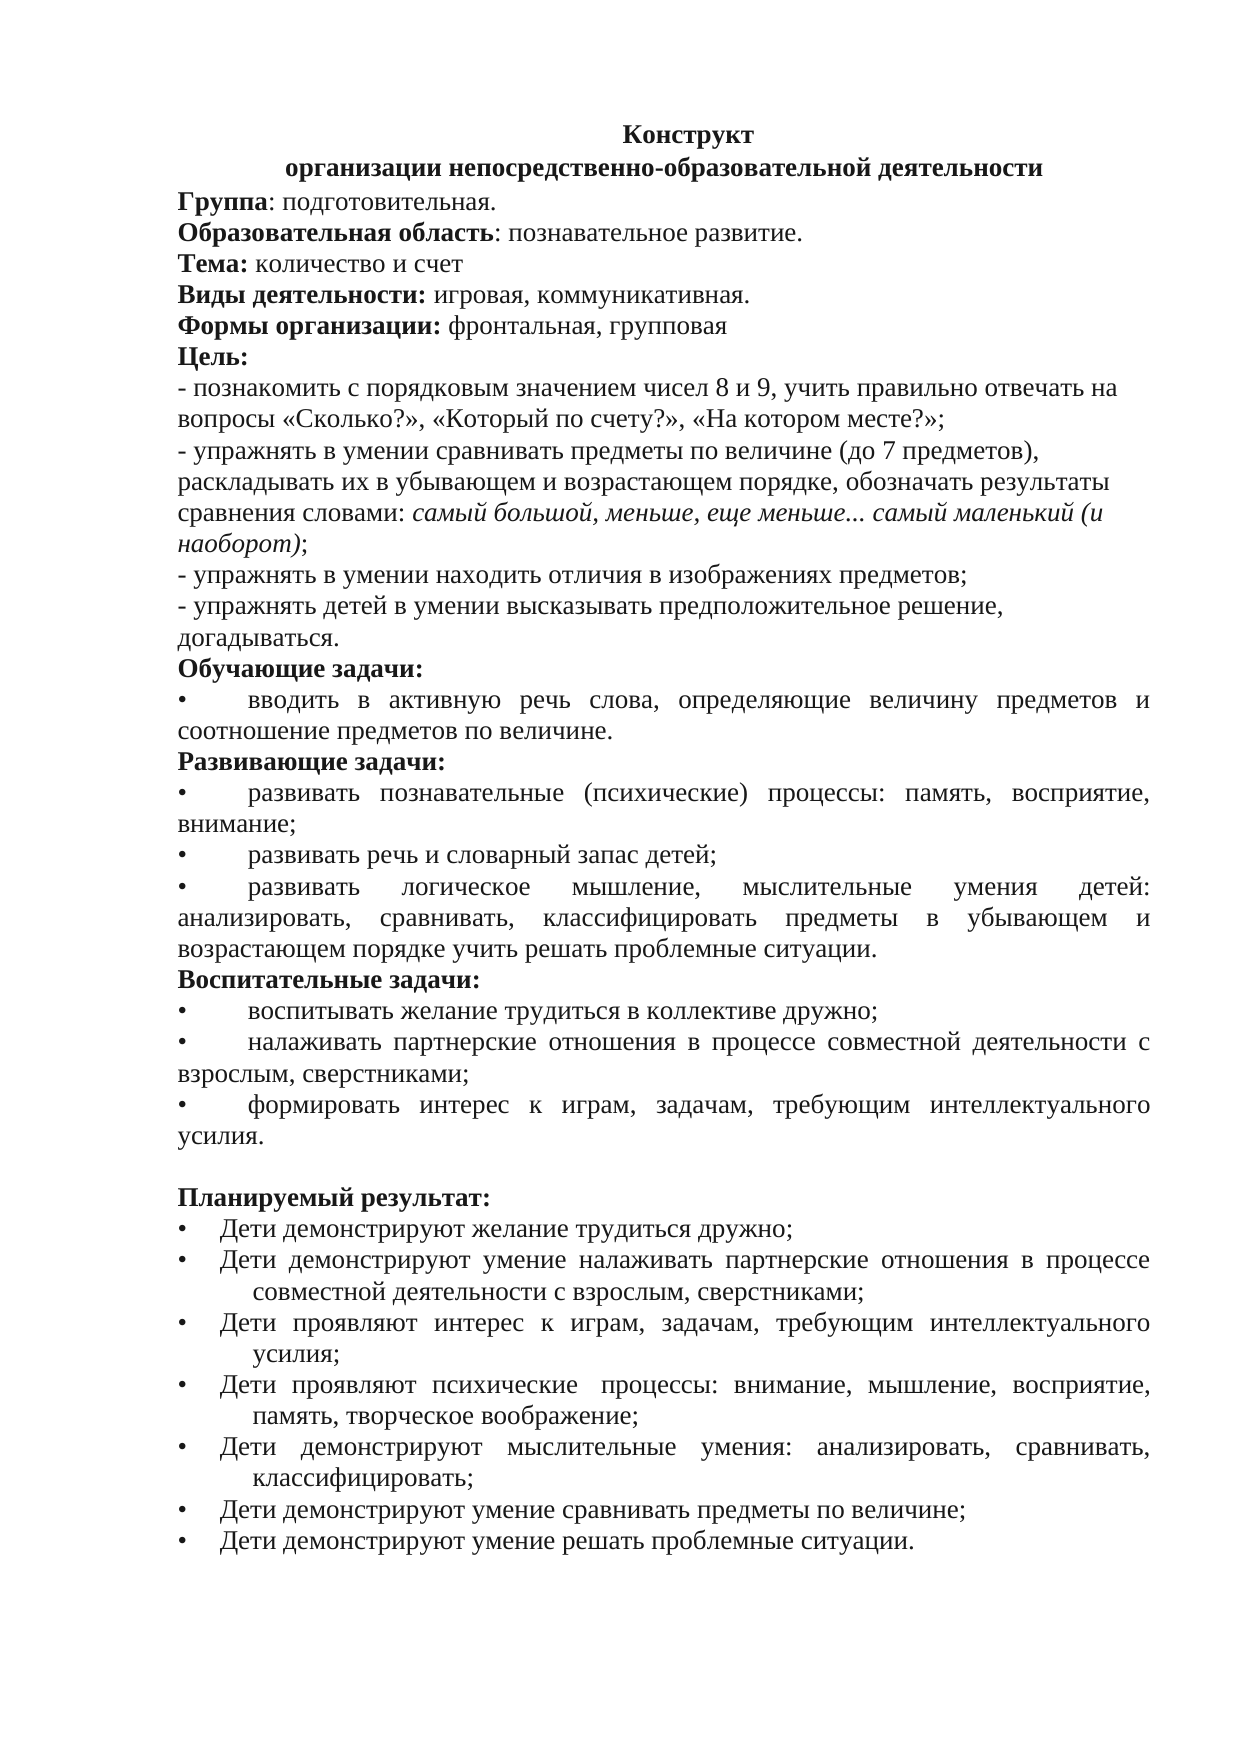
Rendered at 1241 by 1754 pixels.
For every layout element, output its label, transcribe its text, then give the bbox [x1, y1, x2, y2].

text • Дети демонстрируют умение решать проблемные ситуации. [177, 1524, 1152, 1555]
text Воспитательные задачи: [177, 963, 1152, 994]
text • развивать познавательные (психические) процессы: память, восприятие, внимание; [177, 776, 1152, 839]
text Цель: [177, 340, 1152, 371]
text • Дети проявляют психические процессы: внимание, мышление, восприятие, память, творческое воображение; [177, 1368, 1152, 1430]
text организации непосредственно-образовательной деятельности [177, 151, 1152, 182]
text • Дети демонстрируют умение сравнивать предметы по величине; [177, 1493, 1152, 1524]
text • налаживать партнерские отношения в процессе совместной деятельности с взрослым, сверстниками; [177, 1026, 1152, 1088]
text • Дети проявляют интерес к играм, задачам, требующим интеллектуального усилия; [177, 1306, 1152, 1368]
text • вводить в активную речь слова, определяющие величину предметов и соотношение предметов по величине. [177, 683, 1152, 745]
text - познакомить с порядковым значением чисел 8 и 9, учить правильно отвечать на вопросы «Сколько?», «Который по счету?», «На котором месте?»; [177, 371, 1152, 434]
text - упражнять детей в умении высказывать предположительное решение, догадываться. [177, 589, 1152, 652]
text - упражнять в умении сравнивать предметы по величине (до 7 предметов), раскладывать их в убывающем и возрастающем порядке, обозначать результаты сравнения словами: самый большой, меньше, еще меньше... самый маленький (и наоборот); [177, 434, 1152, 558]
text • развивать речь и словарный запас детей; [177, 839, 1152, 870]
text Обучающие задачи: [177, 652, 1152, 683]
text • воспитывать желание трудиться в коллективе дружно; [177, 994, 1152, 1026]
text Виды деятельности: игровая, коммуникативная. [177, 278, 1152, 309]
text Группа: подготовительная. [177, 184, 1152, 216]
text • формировать интерес к играм, задачам, требующим интеллектуального усилия. [177, 1088, 1152, 1150]
text • Дети демонстрируют мыслительные умения: анализировать, сравнивать, классифицировать; [177, 1430, 1152, 1493]
text • Дети демонстрируют желание трудиться дружно; [177, 1212, 1152, 1243]
text Развивающие задачи: [177, 745, 1152, 776]
text Планируемый результат: [177, 1181, 1152, 1212]
text Конструкт [177, 118, 1199, 149]
text Формы организации: фронтальная, групповая [177, 309, 1152, 340]
text • развивать логическое мышление, мыслительные умения детей: анализировать, сравнивать, классифицировать предметы в убывающем и возрастающем порядке учить решать проблемные ситуации. [177, 870, 1152, 963]
text Образовательная область: познавательное развитие. [177, 216, 1152, 247]
text • Дети демонстрируют умение налаживать партнерские отношения в процессе совместной деятельности с взрослым, сверстниками; [177, 1243, 1152, 1306]
text Тема: количество и счет [177, 247, 1152, 278]
text - упражнять в умении находить отличия в изображениях предметов; [177, 558, 1152, 589]
